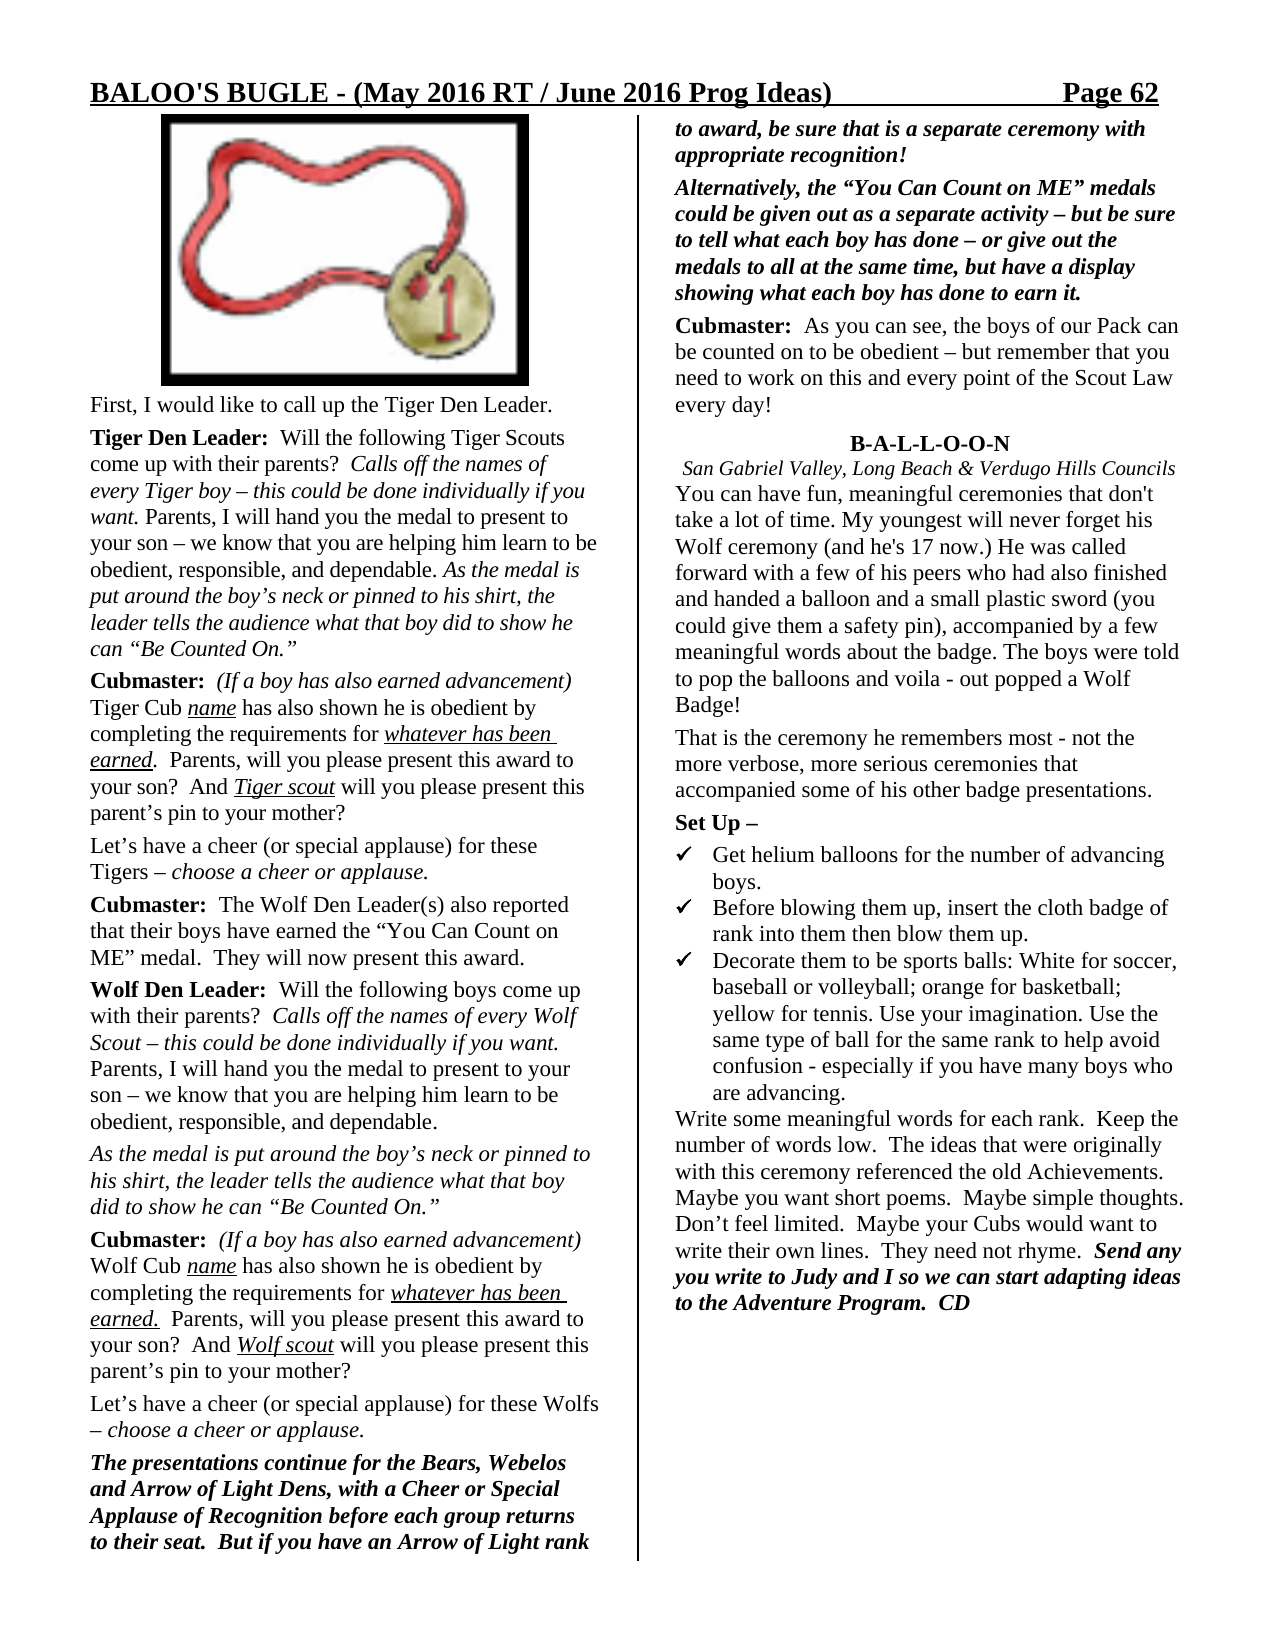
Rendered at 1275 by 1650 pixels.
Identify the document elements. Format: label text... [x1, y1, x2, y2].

text Tiger Den Leader: Will the following Tiger Scouts come up with their parents? Calls off the names of every Tiger boy – this could be done individually if you want. Parents, I will hand you the medal to present to your son – we know that you are helping him learn to be obedient, responsible, and dependable. As the medal is put around the boy’s neck or pinned to his shirt, the leader tells the audience what that boy did to show he can “Be Counted On.” [90, 424, 600, 661]
text Let’s have a cheer (or special applause) for these Wolfs – choose a cheer or applause. [90, 1390, 600, 1443]
list Decorate them to be sports balls: White for soccer, baseball or volleyball; orange for basketball; yellow for tennis. Use your imagination. Use the same type of ball for the same rank to help avoid confusion - especially if you have many boys who are advancing. [675, 947, 1185, 1105]
text Wolf Den Leader: Will the following boys come up with their parents? Calls off the names of every Wolf Scout – this could be done individually if you want. Parents, I will hand you the medal to present to your son – we know that you are helping him learn to be obedient, responsible, and dependable. [90, 976, 600, 1134]
text You can have fun, meaningful ceremonies that don't take a lot of time. My youngest will never forget his Wolf ceremony (and he's 17 now.) He was called forward with a few of his peers who had also finished and handed a balloon and a small plastic sword (you could give them a safety pin), accompanied by a few meaningful words about the badge. The boys were told to pop the balloons and voila - out popped a Wolf Badge! [675, 480, 1185, 717]
text Set Up – [675, 809, 1185, 835]
text First, I would like to call up the Tiger Den Leader. [90, 391, 600, 418]
text San Gabriel Valley, Long Beach & Verdugo Hills Councils [675, 456, 1185, 480]
text Cubmaster: (If a boy has also earned advancement) Wolf Cub name has also shown he is obedient by completing the requirements for whatever has been earned. Parents, will you please present this award to your son? And Wolf scout will you please present this parent’s pin to your mother? [90, 1226, 600, 1384]
text The presentations continue for the Bears, Webelos and Arrow of Light Dens, with a Cheer or Special Applause of Recognition before each group returns to their seat. But if you have an Arrow of Light rank to award, be sure that is a separate ceremony with appropriate recognition! [675, 115, 1185, 167]
text Cubmaster: As you can see, the boys of our Pack can be counted on to be obedient – but remember that you need to work on this and every point of the Scout Law every day! [675, 312, 1185, 417]
list Get helium balloons for the number of advancing boys. [675, 841, 1185, 894]
text That is the ceremony he remembers most - not the more verbose, more serious ceremonies that accompanied some of his other badge presentations. [675, 723, 1185, 803]
text As the medal is put around the boy’s neck or pinned to his shirt, the leader tells the audience what that boy did to show he can “Be Counted On.” [90, 1141, 600, 1219]
text Write some meaningful words for each rank. Keep the number of words low. The ideas that were originally with this ceremony referenced the old Achievements. Maybe you want short poems. Maybe simple thoughts. Don’t feel limited. Maybe your Cubs would want to write their own lines. They need not rhyme. Send any you write to Judy and I so we can start adapting ideas to the Adventure Program. CD [675, 1105, 1185, 1316]
text Alternatively, the “You Can Count on ME” medals could be given out as a separate activity – but be sure to tell what each boy has done – or give out the medals to all at the same time, but have a display showing what each boy has done to earn it. [675, 174, 1185, 306]
text Cubmaster: (If a boy has also earned advancement) Tiger Cub name has also shown he is obedient by completing the requirements for whatever has been earned. Parents, will you please present this award to your son? And Tiger scout will you please present this parent’s pin to your mother? [90, 667, 600, 826]
text B-A-L-L-O-O-N [675, 430, 1185, 456]
list Before blowing them up, insert the cloth badge of rank into them then blow them up. [675, 894, 1185, 947]
picture [161, 114, 529, 386]
text Let’s have a cheer (or special applause) for these Tigers – choose a cheer or applause. [90, 832, 600, 884]
text The presentations continue for the Bears, Webelos and Arrow of Light Dens, with a Cheer or Special Applause of Recognition before each group returns to their seat. But if you have an Arrow of Light rank to award, be sure that is a separate ceremony with appropriate recognition! [90, 1449, 600, 1554]
text Cubmaster: The Wolf Den Leader(s) also reported that their boys have earned the “You Can Count on ME” medal. They will now present this award. [90, 891, 600, 970]
